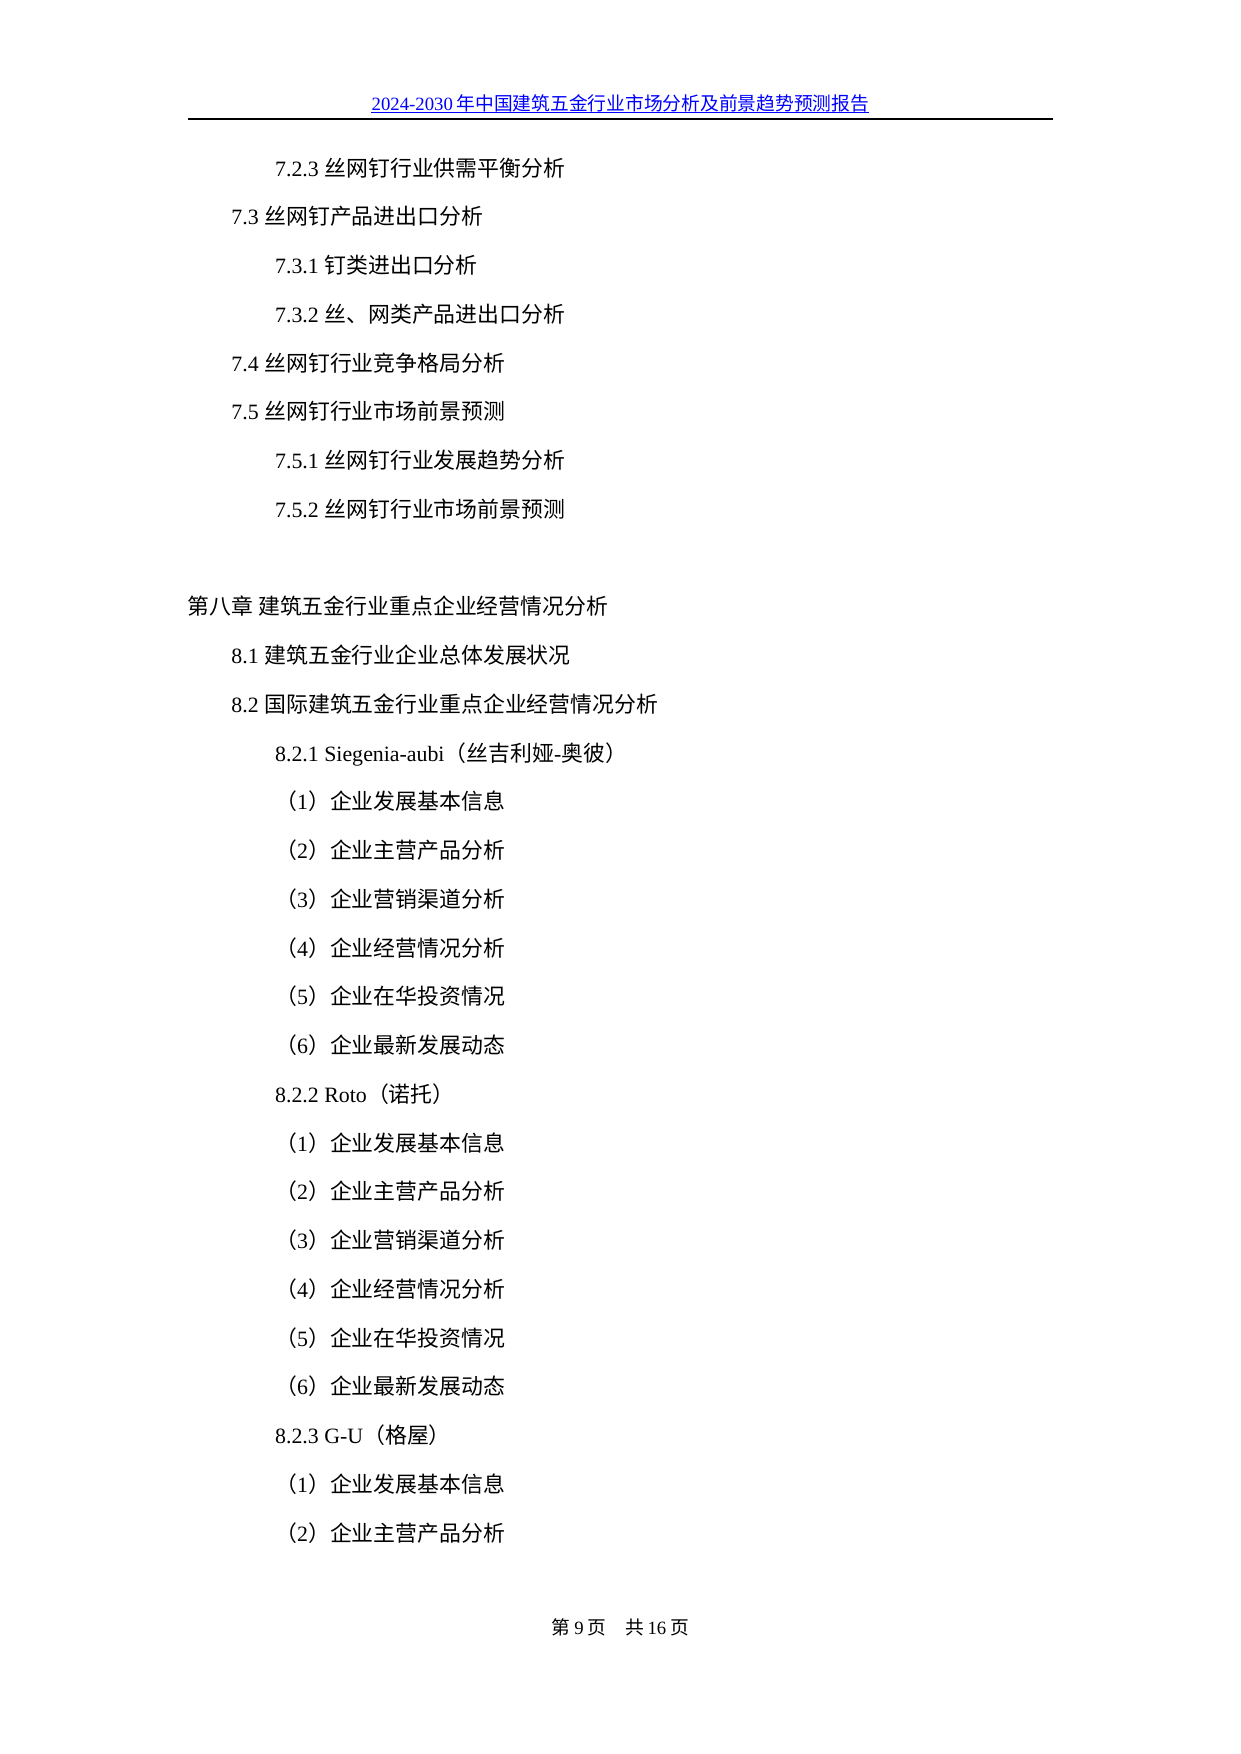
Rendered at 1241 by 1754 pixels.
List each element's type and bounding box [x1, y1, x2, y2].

text [187, 150, 1053, 1548]
